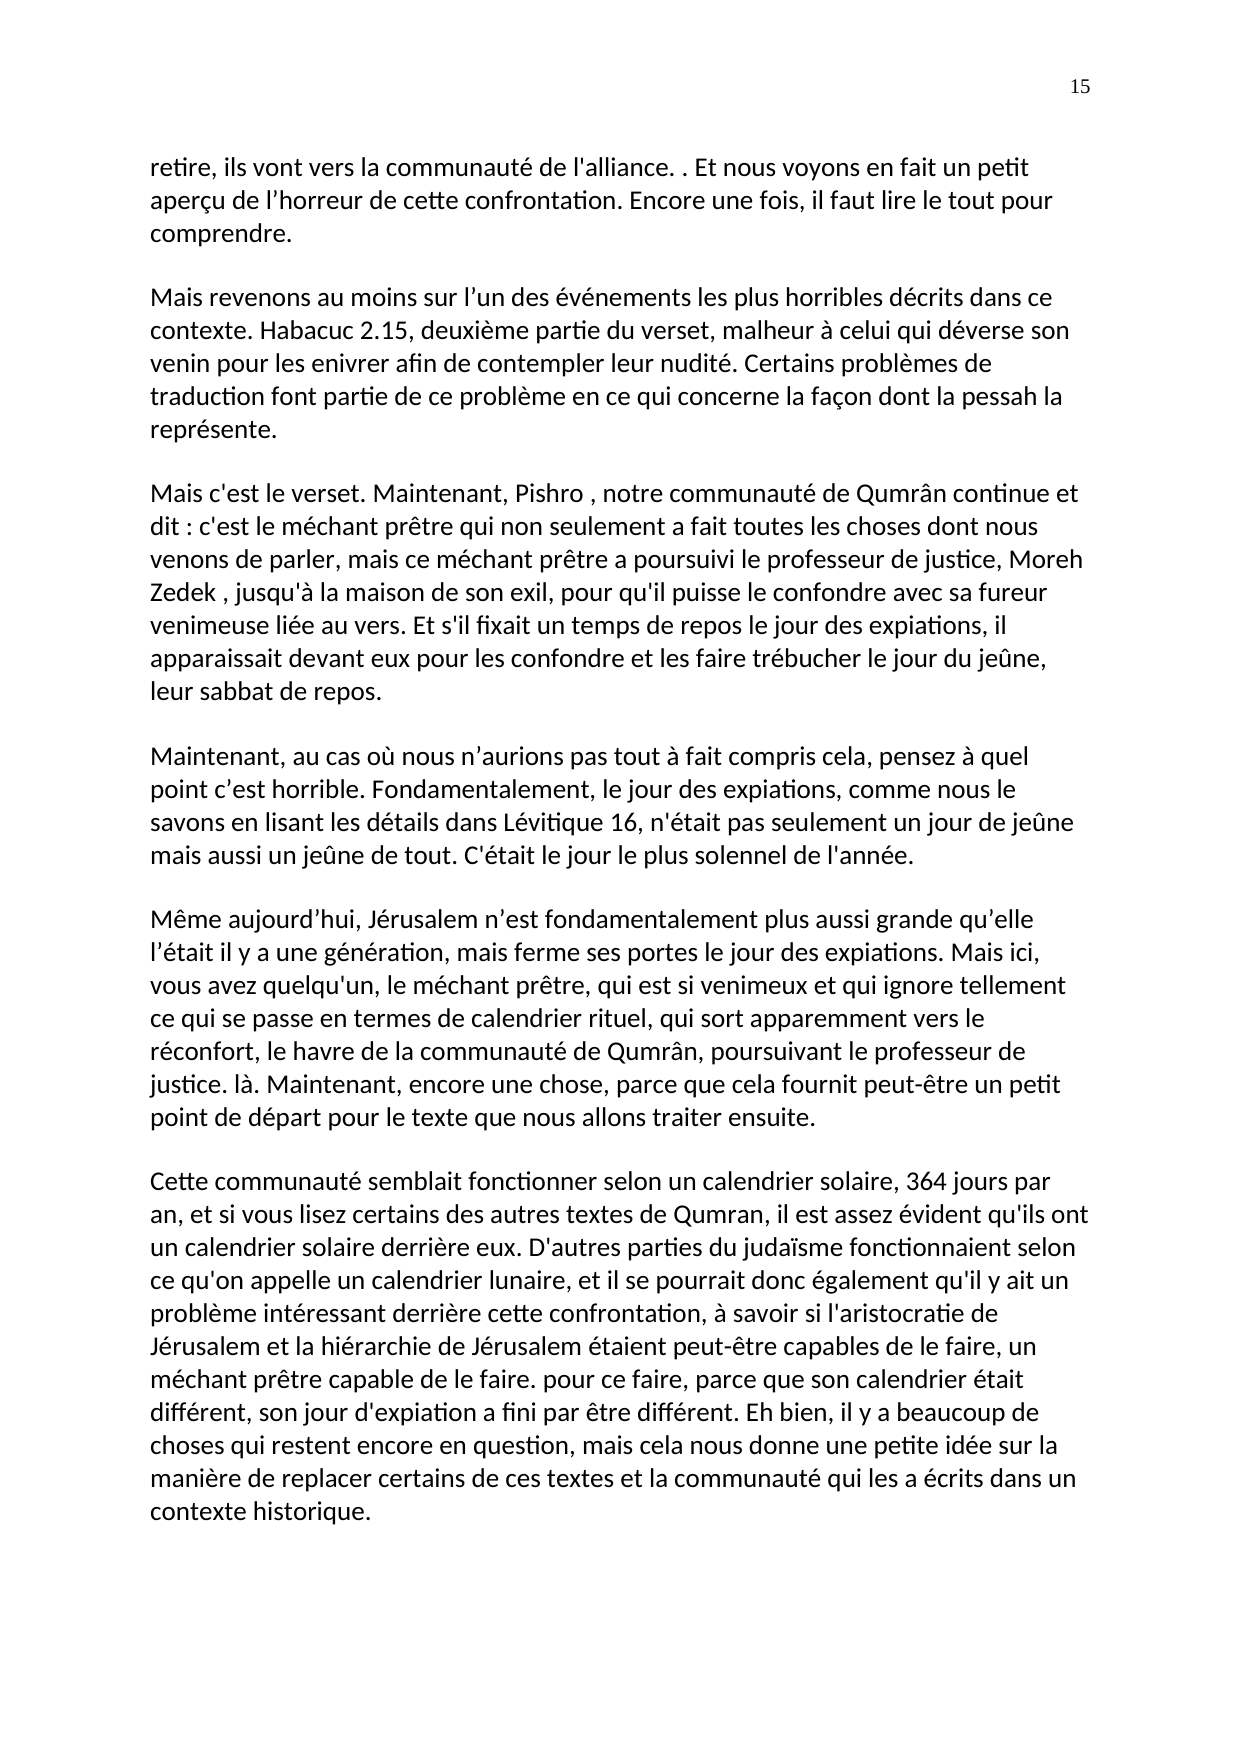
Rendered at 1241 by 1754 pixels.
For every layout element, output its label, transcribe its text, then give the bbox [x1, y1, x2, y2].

text Cette communauté semblait fonctionner selon un calendrier solaire, 364 jours par an, et si vous lisez certains des autres textes de Qumran, il est assez évident qu'ils ont un calendrier solaire derrière eux. D'autres parties du judaïsme fonctionnaient selon ce qu'on appelle un calendrier lunaire, et il se pourrait donc également qu'il y ait un problème intéressant derrière cette confrontation, à savoir si l'aristocratie de Jérusalem et la hiérarchie de Jérusalem étaient peut-être capables de le faire, un méchant prêtre capable de le faire. pour ce faire, parce que son calendrier était différent, son jour d'expiation a fini par être différent. Eh bien, il y a beaucoup de choses qui restent encore en question, mais cela nous donne une petite idée sur la manière de replacer certains de ces textes et la communauté qui les a écrits dans un contexte historique. [150, 1164, 1090, 1527]
text Maintenant, au cas où nous n’aurions pas tout à fait compris cela, pensez à quel point c’est horrible. Fondamentalement, le jour des expiations, comme nous le savons en lisant les détails dans Lévitique 16, n'était pas seulement un jour de jeûne mais aussi un jeûne de tout. C'était le jour le plus solennel de l'année. [150, 739, 1090, 871]
text Mais c'est le verset. Maintenant, Pishro , notre communauté de Qumrân continue et dit : c'est le méchant prêtre qui non seulement a fait toutes les choses dont nous venons de parler, mais ce méchant prêtre a poursuivi le professeur de justice, Moreh Zedek , jusqu'à la maison de son exil, pour qu'il puisse le confondre avec sa fureur venimeuse liée au vers. Et s'il fixait un temps de repos le jour des expiations, il apparaissait devant eux pour les confondre et les faire trébucher le jour du jeûne, leur sabbat de repos. [150, 476, 1090, 708]
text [150, 150, 1090, 249]
text Mais revenons au moins sur l’un des événements les plus horribles décrits dans ce contexte. Habacuc 2.15, deuxième partie du verset, malheur à celui qui déverse son venin pour les enivrer afin de contempler leur nudité. Certains problèmes de traduction font partie de ce problème en ce qui concerne la façon dont la pessah la représente. [150, 280, 1090, 445]
text Même aujourd’hui, Jérusalem n’est fondamentalement plus aussi grande qu’elle l’était il y a une génération, mais ferme ses portes le jour des expiations. Mais ici, vous avez quelqu'un, le méchant prêtre, qui est si venimeux et qui ignore tellement ce qui se passe en termes de calendrier rituel, qui sort apparemment vers le réconfort, le havre de la communauté de Qumrân, poursuivant le professeur de justice. là. Maintenant, encore une chose, parce que cela fournit peut-être un petit point de départ pour le texte que nous allons traiter ensuite. [150, 902, 1090, 1133]
